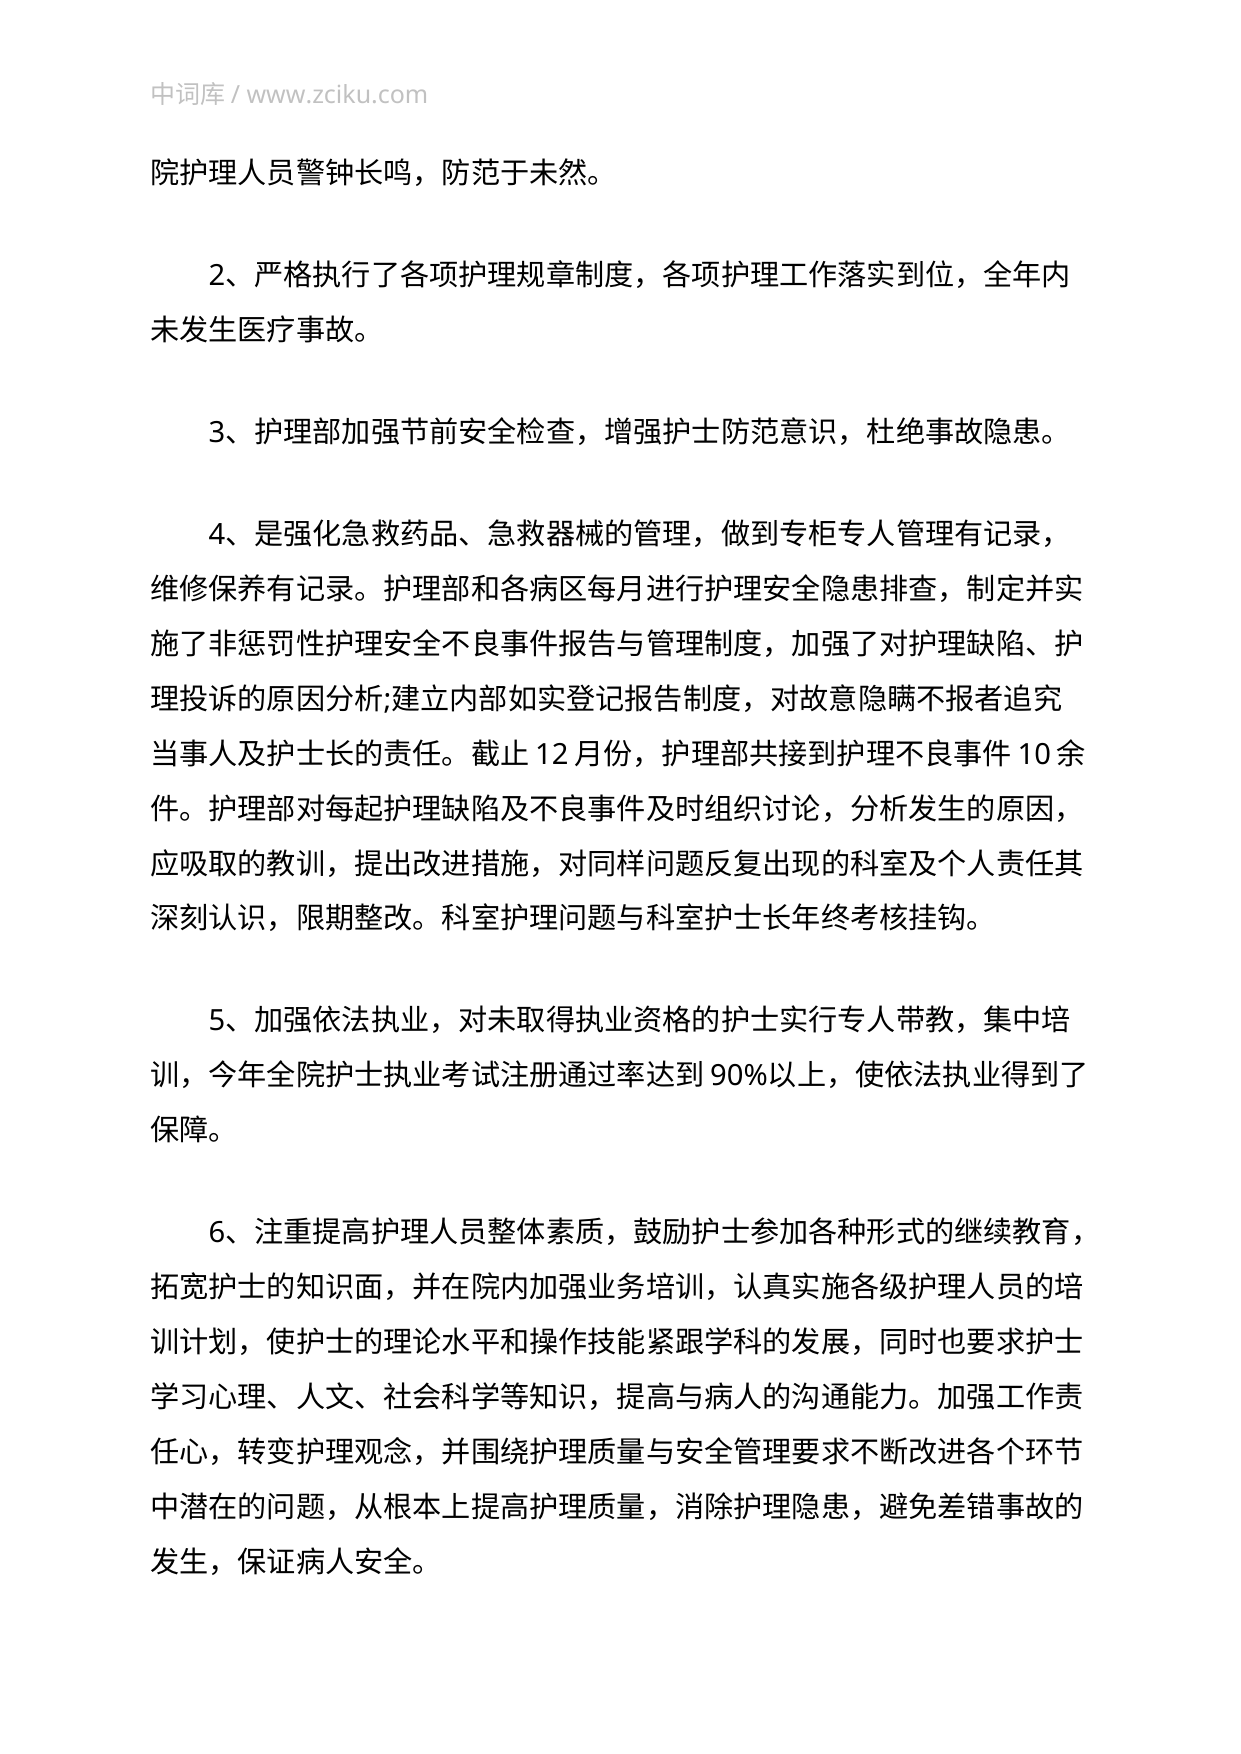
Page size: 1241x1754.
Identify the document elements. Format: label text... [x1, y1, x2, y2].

text 5、加强依法执业，对未取得执业资格的护士实行专人带教，集中培训，今年全院护士执业考试注册通过率达到90%以上，使依法执业得到了保障。 [150, 997, 1090, 1149]
text 3、护理部加强节前安全检查，增强护士防范意识，杜绝事故隐患。 [150, 408, 1090, 451]
text 6、注重提高护理人员整体素质，鼓励护士参加各种形式的继续教育，拓宽护士的知识面，并在院内加强业务培训，认真实施各级护理人员的培训计划，使护士的理论水平和操作技能紧跟学科的发展，同时也要求护士学习心理、人文、社会科学等知识，提高与病人的沟通能力。加强工作责任心，转变护理观念，并围绕护理质量与安全管理要求不断改进各个环节中潜在的问题，从根本上提高护理质量，消除护理隐患，避免差错事故的发生，保证病人安全。 [150, 1209, 1090, 1580]
text 4、是强化急救药品、急救器械的管理，做到专柜专人管理有记录，维修保养有记录。护理部和各病区每月进行护理安全隐患排查，制定并实施了非惩罚性护理安全不良事件报告与管理制度，加强了对护理缺陷、护理投诉的原因分析;建立内部如实登记报告制度，对故意隐瞒不报者追究当事人及护士长的责任。截止12月份，护理部共接到护理不良事件10余件。护理部对每起护理缺陷及不良事件及时组织讨论，分析发生的原因，应吸取的教训，提出改进措施，对同样问题反复出现的科室及个人责任其深刻认识，限期整改。科室护理问题与科室护士长年终考核挂钩。 [150, 511, 1090, 937]
text 2、严格执行了各项护理规章制度，各项护理工作落实到位，全年内未发生医疗事故。 [150, 252, 1090, 349]
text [150, 150, 1090, 192]
